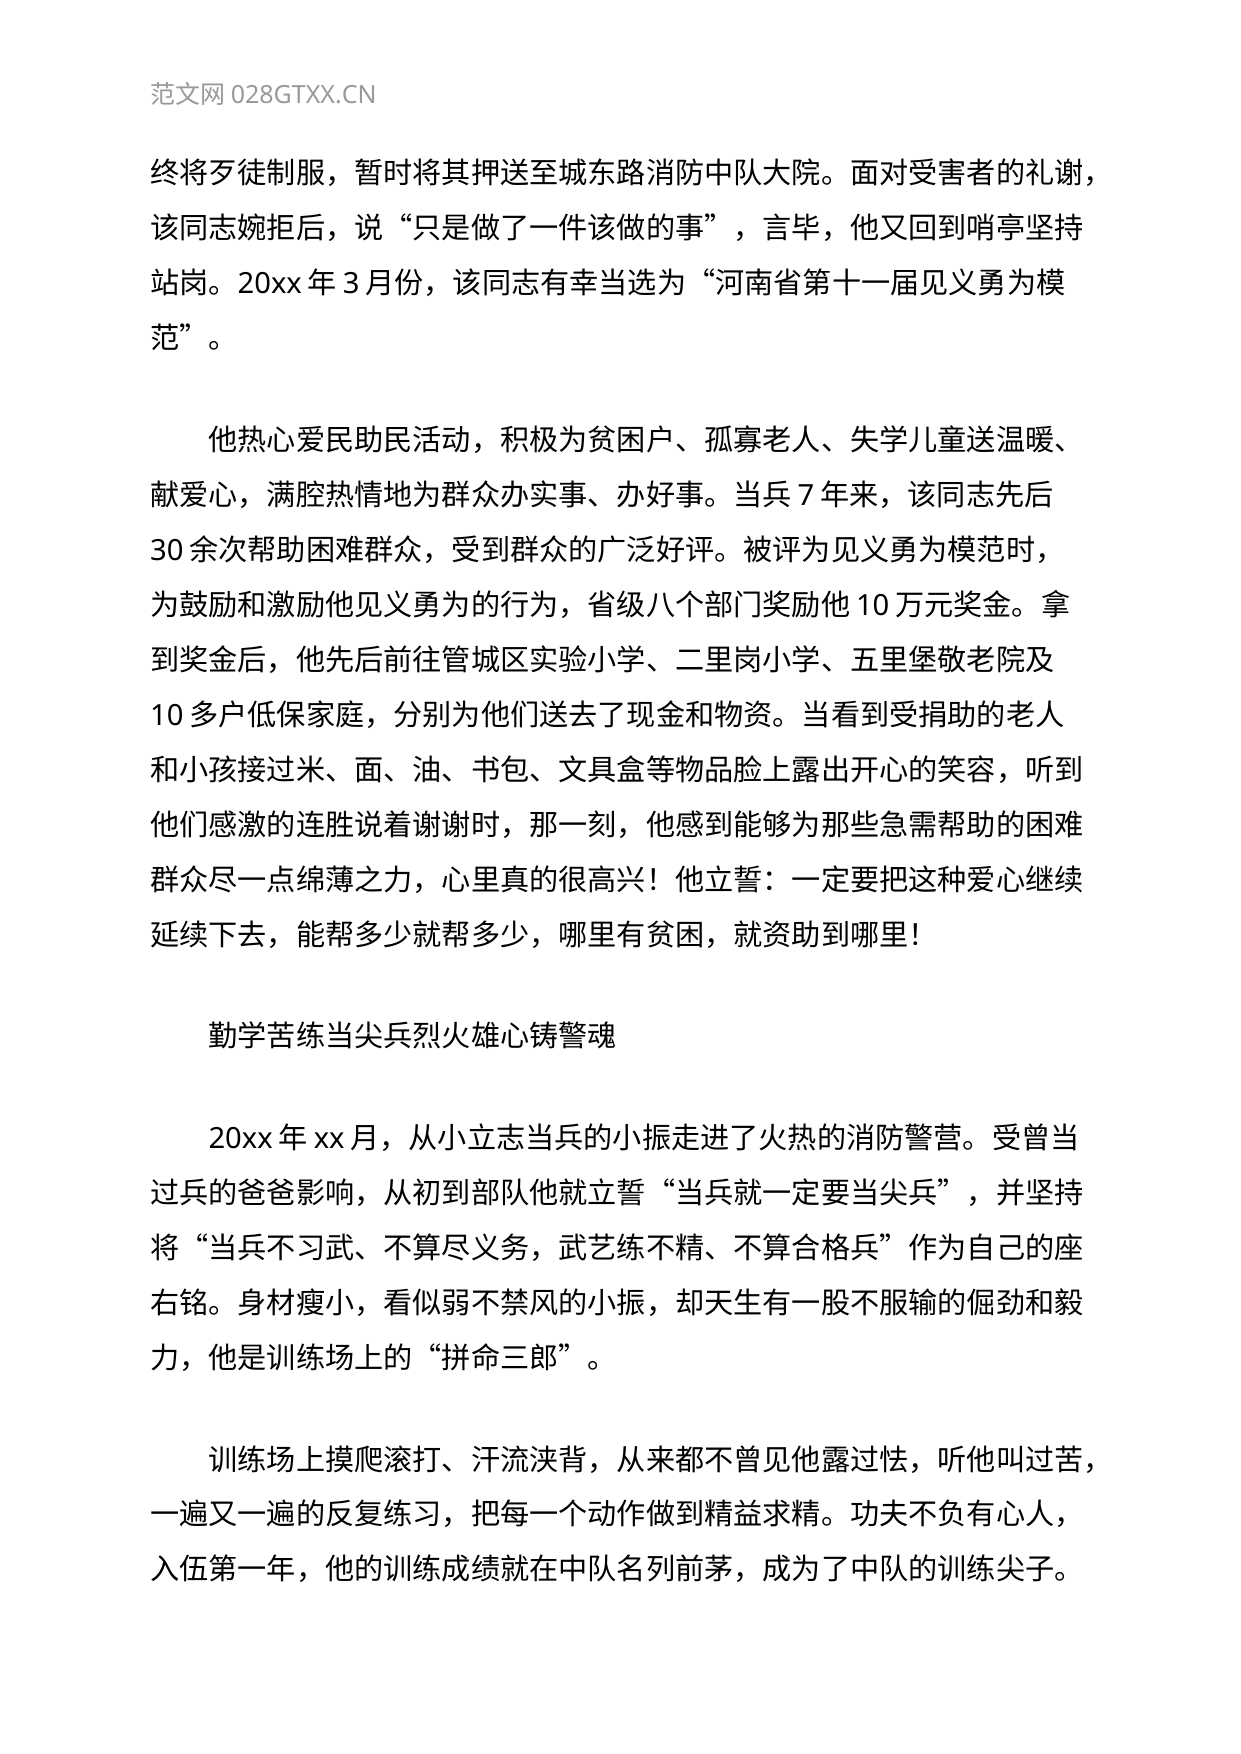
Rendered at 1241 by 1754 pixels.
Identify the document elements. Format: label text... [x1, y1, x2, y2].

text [150, 150, 1090, 357]
text 他热心爱民助民活动，积极为贫困户、孤寡老人、失学儿童送温暖、献爱心，满腔热情地为群众办实事、办好事。当兵7年来，该同志先后30余次帮助困难群众，受到群众的广泛好评。被评为见义勇为模范时，为鼓励和激励他见义勇为的行为，省级八个部门奖励他10万元奖金。拿到奖金后，他先后前往管城区实验小学、二里岗小学、五里堡敬老院及10多户低保家庭，分别为他们送去了现金和物资。当看到受捐助的老人和小孩接过米、面、油、书包、文具盒等物品脸上露出开心的笑容，听到他们感激的连胜说着谢谢时，那一刻，他感到能够为那些急需帮助的困难群众尽一点绵薄之力，心里真的很高兴！他立誓：一定要把这种爱心继续延续下去，能帮多少就帮多少，哪里有贫困，就资助到哪里！ [150, 417, 1090, 953]
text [150, 1436, 1090, 1588]
text 勤学苦练当尖兵烈火雄心铸警魂 [150, 1013, 1090, 1055]
text 20xx年xx月，从小立志当兵的小振走进了火热的消防警营。受曾当过兵的爸爸影响，从初到部队他就立誓“当兵就一定要当尖兵”，并坚持将“当兵不习武、不算尽义务，武艺练不精、不算合格兵”作为自己的座右铭。身材瘦小，看似弱不禁风的小振，却天生有一股不服输的倔劲和毅力，他是训练场上的“拼命三郎”。 [150, 1114, 1090, 1377]
